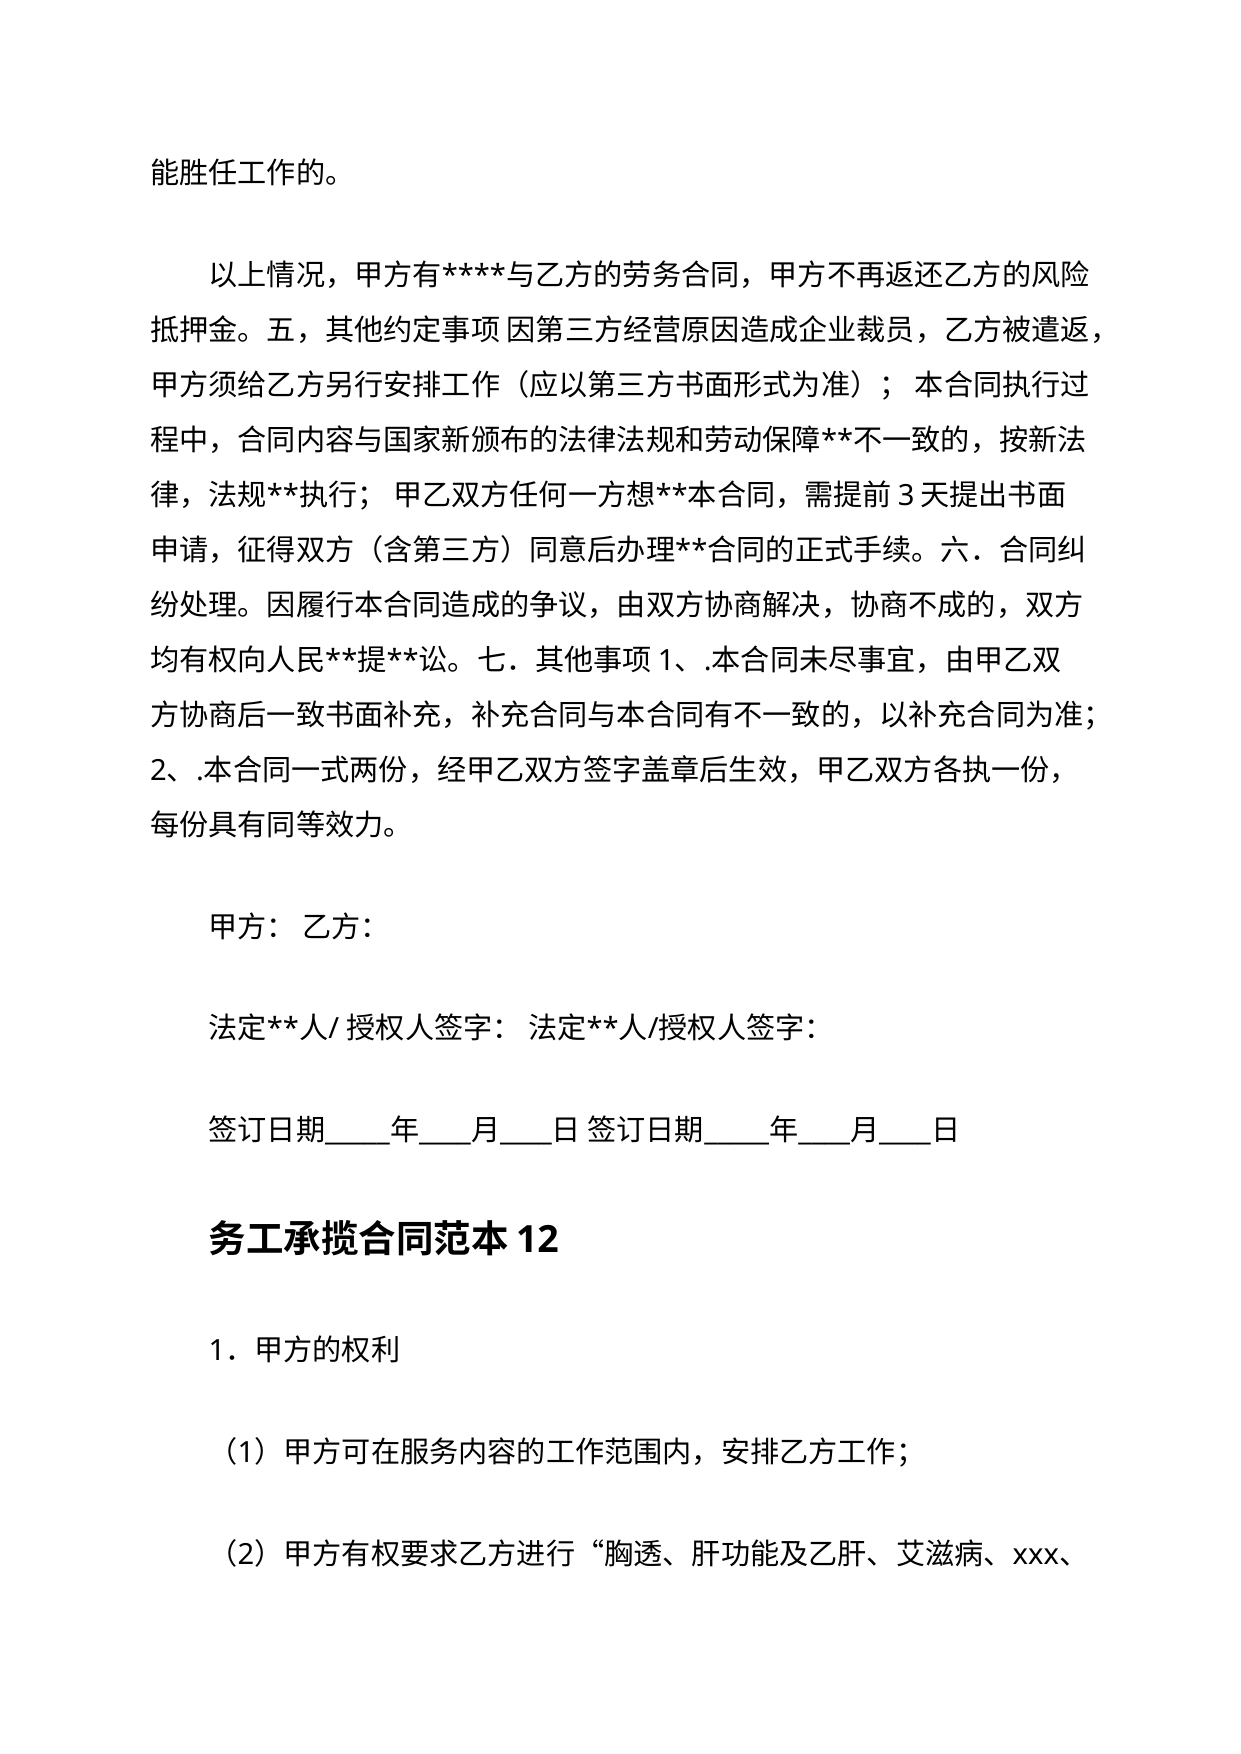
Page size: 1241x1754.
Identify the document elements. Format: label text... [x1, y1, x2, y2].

text 1．甲方的权利 [150, 1326, 1090, 1369]
text 法定**人/ 授权人签字： 法定**人/授权人签字： [150, 1005, 1090, 1047]
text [150, 1530, 1090, 1573]
text （1）甲方可在服务内容的工作范围内，安排乙方工作； [150, 1428, 1090, 1471]
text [150, 150, 1090, 192]
text 签订日期_____年____月____日 签订日期_____年____月____日 [150, 1107, 1090, 1149]
text 以上情况，甲方有****与乙方的劳务合同，甲方不再返还乙方的风险抵押金。五，其他约定事项 因第三方经营原因造成企业裁员，乙方被遣返，甲方须给乙方另行安排工作（应以第三方书面形式为准）； 本合同执行过程中，合同内容与国家新颁布的法律法规和劳动保障**不一致的，按新法律，法规**执行； 甲乙双方任何一方想**本合同，需提前3天提出书面申请，征得双方（含第三方）同意后办理**合同的正式手续。六．合同纠纷处理。因履行本合同造成的争议，由双方协商解决，协商不成的，双方均有权向人民**提**讼。七．其他事项1、.本合同未尽事宜，由甲乙双方协商后一致书面补充，补充合同与本合同有不一致的，以补充合同为准；2、.本合同一式两份，经甲乙双方签字盖章后生效，甲乙双方各执一份，每份具有同等效力。 [150, 252, 1090, 844]
text 务工承揽合同范本12 [150, 1209, 1090, 1263]
text 甲方： 乙方： [150, 903, 1090, 945]
